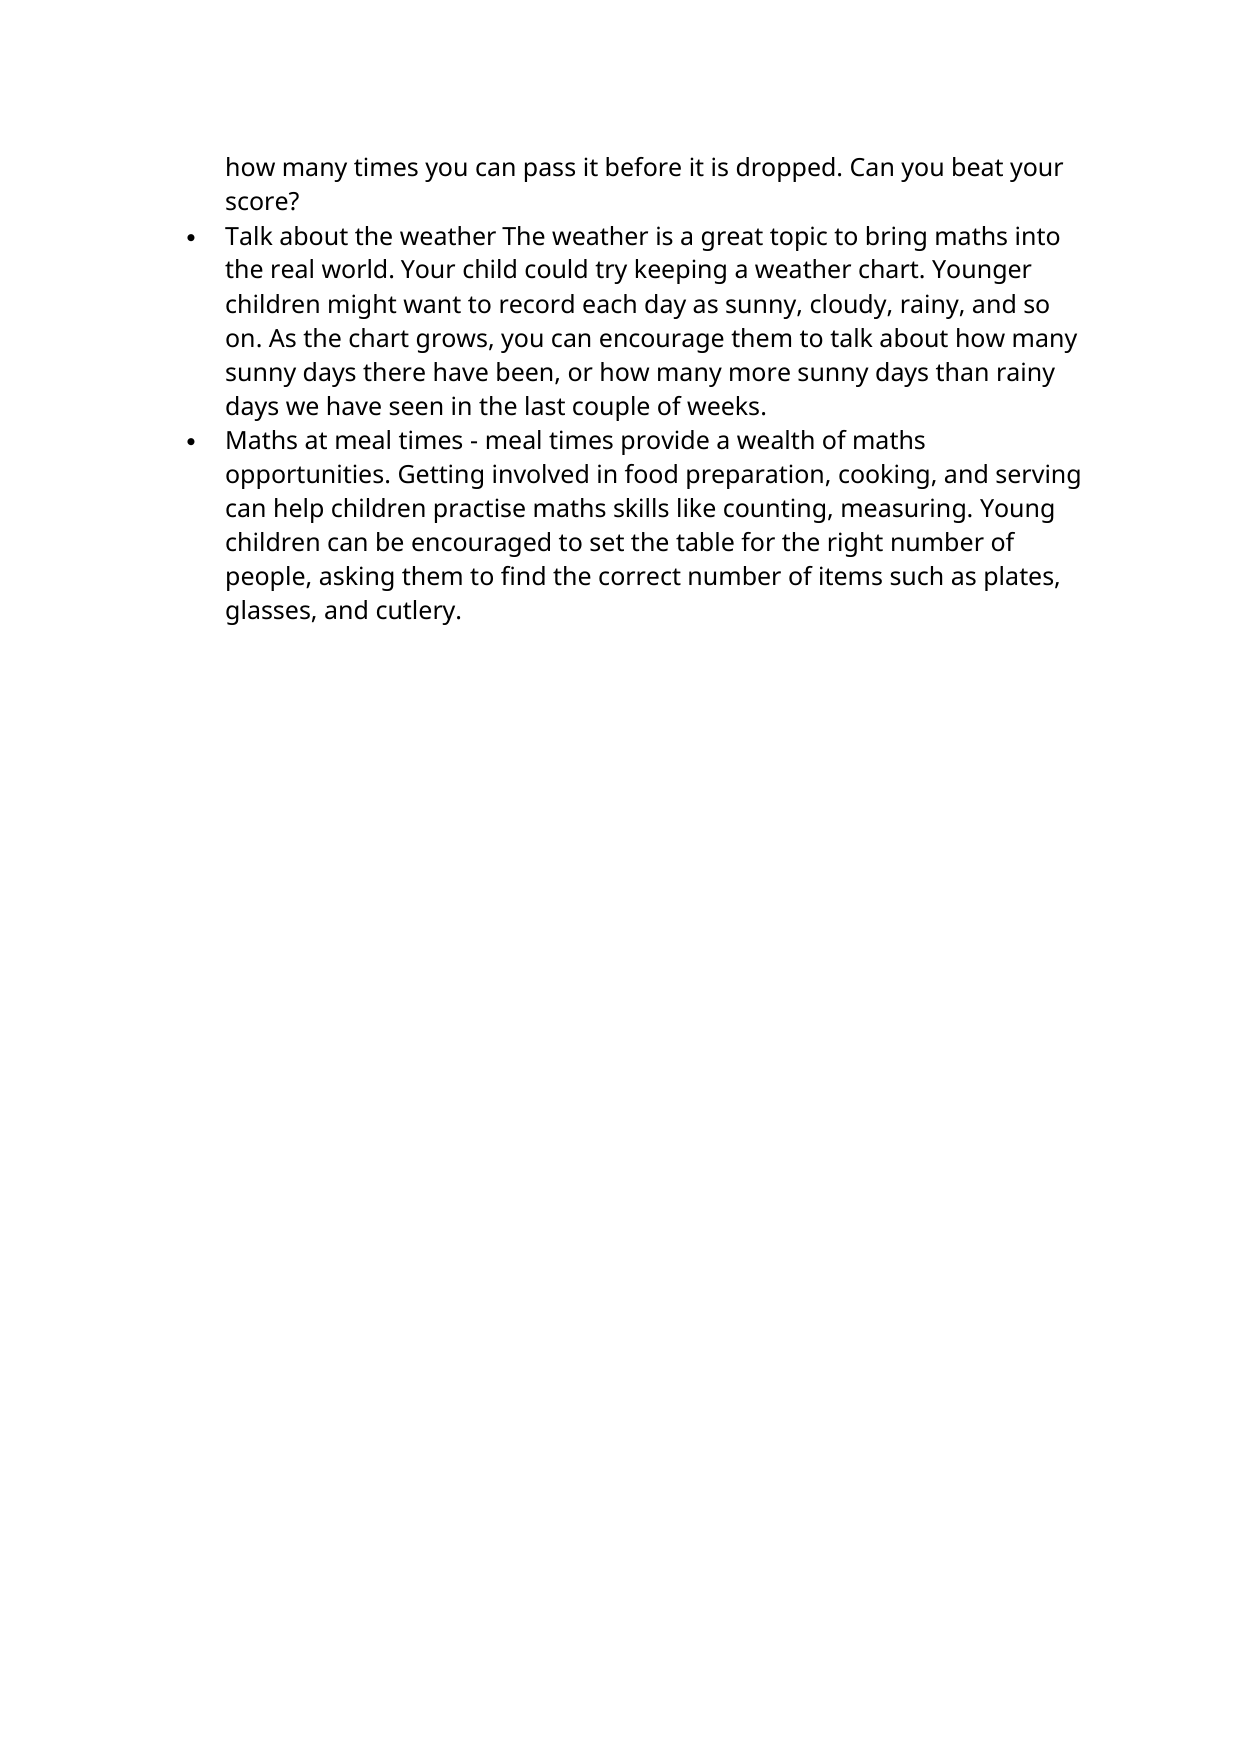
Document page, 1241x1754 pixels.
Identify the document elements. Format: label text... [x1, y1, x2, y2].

list Maths at meal times - meal times provide a wealth of maths opportunities. Getting involved in food preparation, cooking, and serving can help children practise maths skills like counting, measuring. Young children can be encouraged to set the table for the right number of people, asking them to find the correct number of items such as plates, glasses, and cutlery. [187, 422, 1090, 627]
list Talk about the weather The weather is a great topic to bring maths into the real world. Your child could try keeping a weather chart. Younger children might want to record each day as sunny, cloudy, rainy, and so on. As the chart grows, you can encourage them to talk about how many sunny days there have been, or how many more sunny days than rainy days we have seen in the last couple of weeks. [187, 218, 1090, 422]
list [187, 150, 1090, 218]
